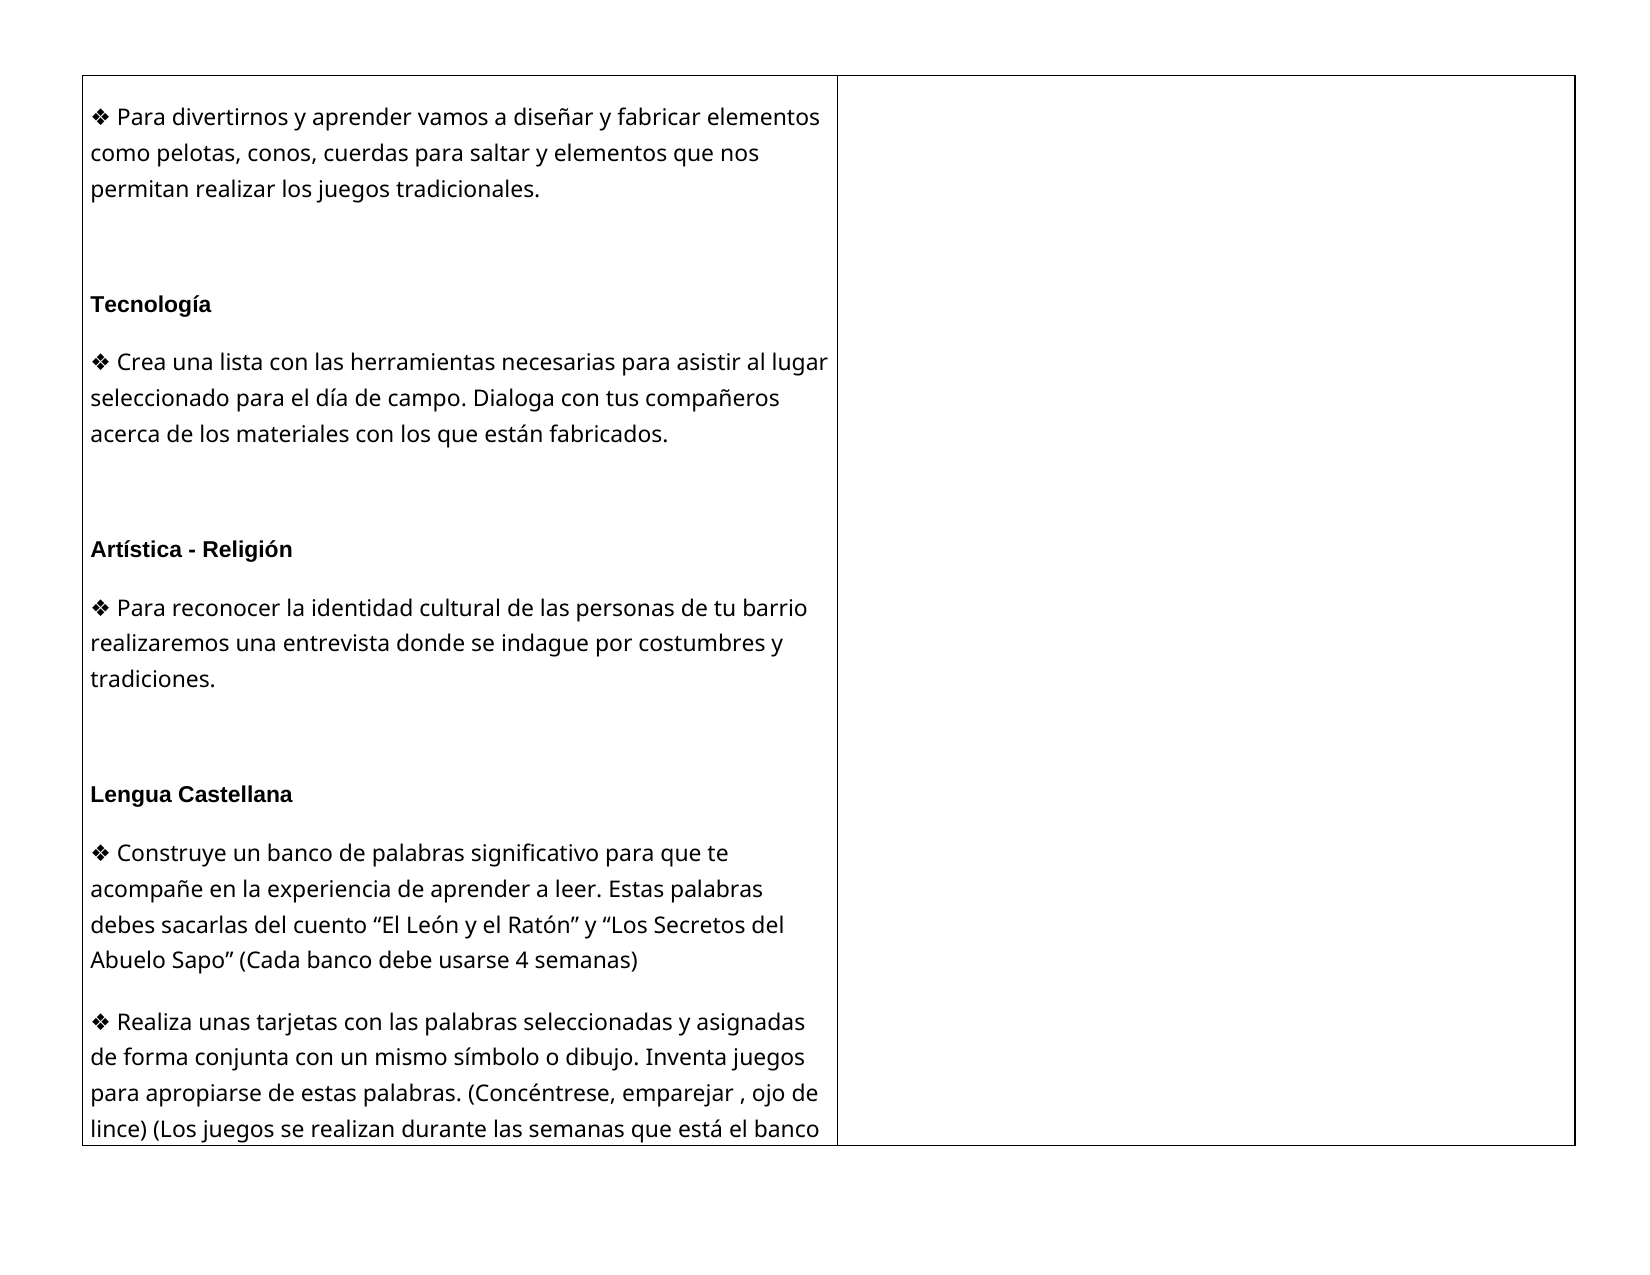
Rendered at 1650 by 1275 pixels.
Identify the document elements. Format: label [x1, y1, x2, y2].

table_cell [838, 76, 1574, 1144]
table_cell [83, 76, 837, 1144]
